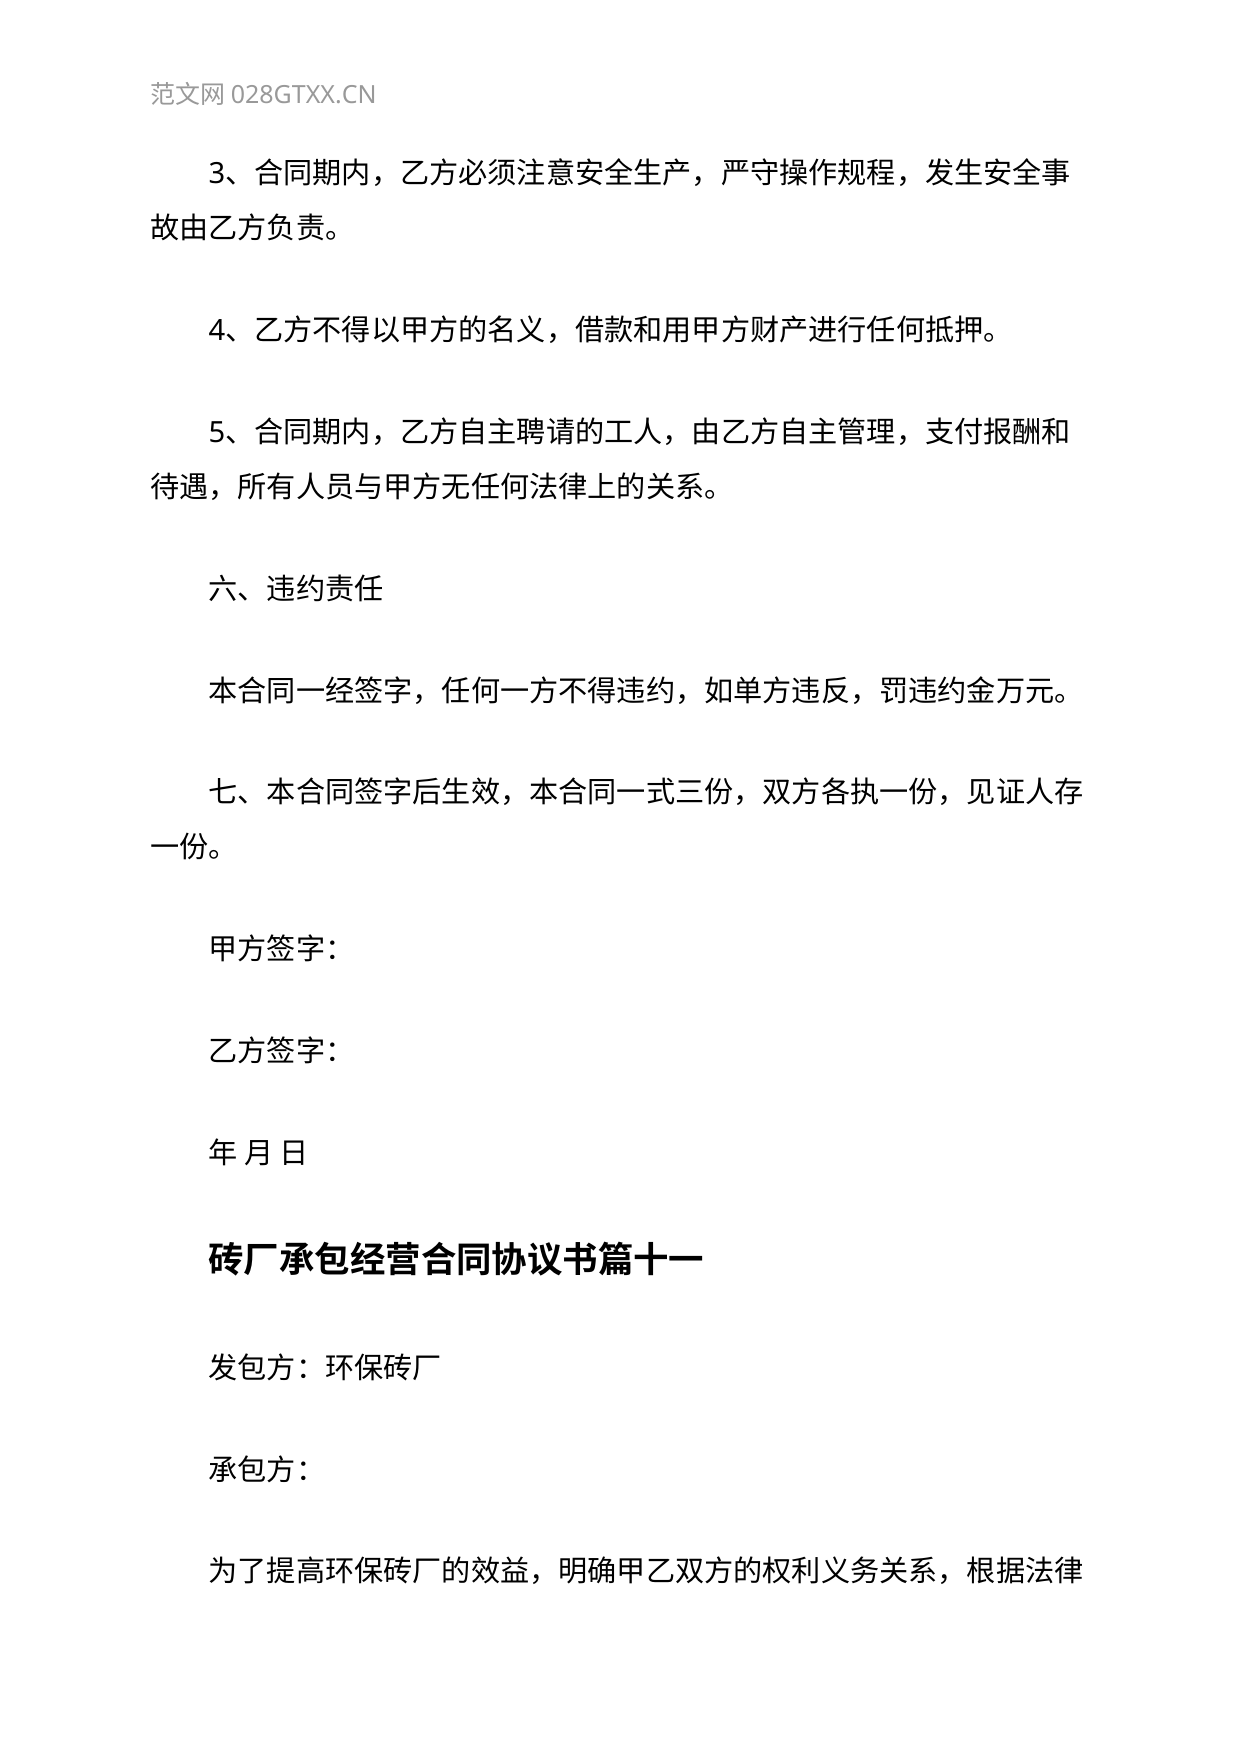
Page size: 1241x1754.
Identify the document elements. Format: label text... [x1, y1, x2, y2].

text 七、本合同签字后生效，本合同一式三份，双方各执一份，见证人存一份。 [150, 769, 1090, 866]
text 砖厂承包经营合同协议书篇十一 [150, 1231, 1090, 1282]
text 4、乙方不得以甲方的名义，借款和用甲方财产进行任何抵押。 [150, 307, 1090, 349]
text 六、违约责任 [150, 566, 1090, 608]
text 本合同一经签字，任何一方不得违约，如单方违反，罚违约金万元。 [150, 667, 1090, 709]
text 承包方： [150, 1446, 1090, 1488]
text 发包方：环保砖厂 [150, 1344, 1090, 1387]
text 甲方签字： [150, 926, 1090, 968]
text 3、合同期内，乙方必须注意安全生产，严守操作规程，发生安全事故由乙方负责。 [150, 150, 1090, 247]
text 5、合同期内，乙方自主聘请的工人，由乙方自主管理，支付报酬和待遇，所有人员与甲方无任何法律上的关系。 [150, 409, 1090, 506]
text 乙方签字： [150, 1027, 1090, 1070]
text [150, 1548, 1090, 1590]
text 年 月 日 [150, 1129, 1090, 1172]
